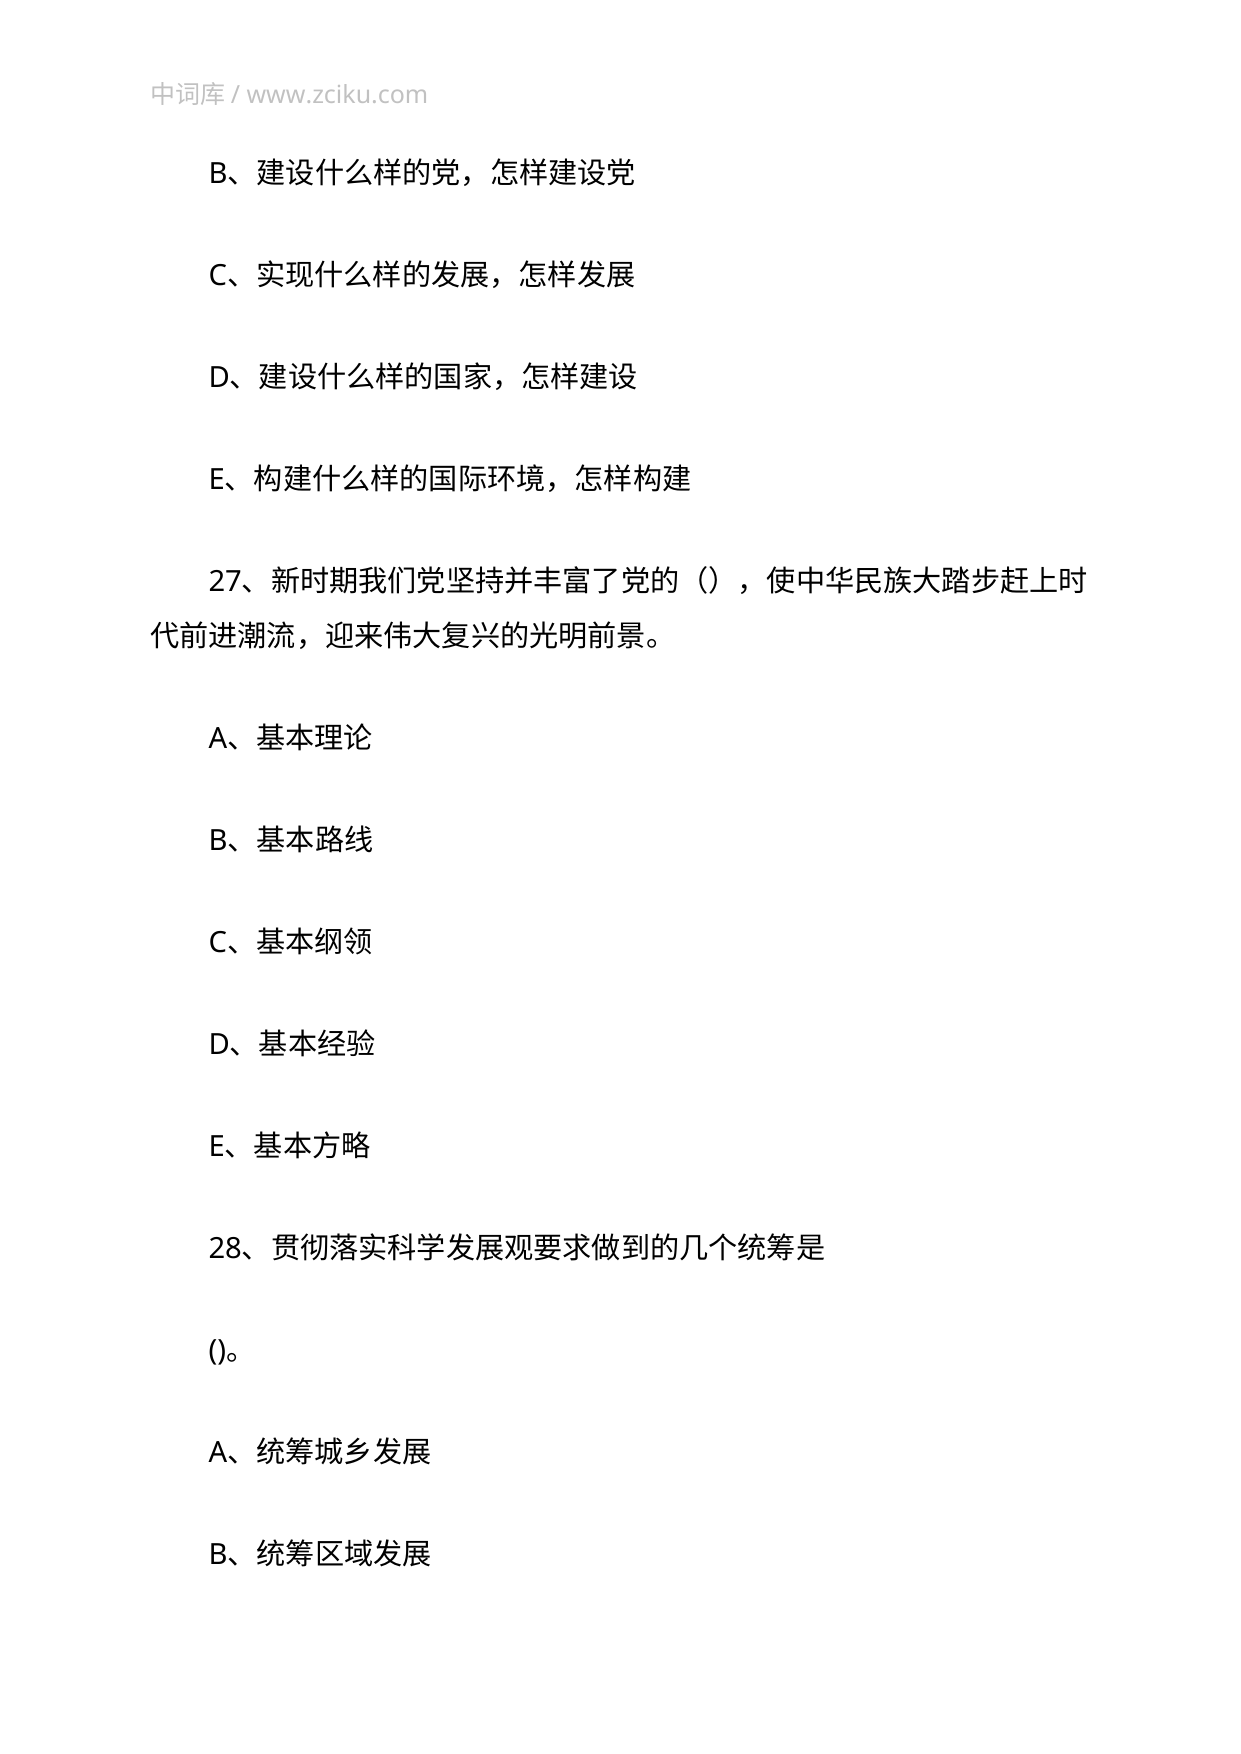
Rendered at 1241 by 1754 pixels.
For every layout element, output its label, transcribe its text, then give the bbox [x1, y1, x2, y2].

text A、统筹城乡发展 [150, 1428, 1090, 1471]
text B、建设什么样的党，怎样建设党 [150, 150, 1090, 192]
text 28、贯彻落实科学发展观要求做到的几个统筹是 [150, 1224, 1090, 1267]
text D、基本经验 [150, 1021, 1090, 1063]
text E、构建什么样的国际环境，怎样构建 [150, 456, 1090, 498]
text B、统筹区域发展 [150, 1531, 1090, 1573]
text A、基本理论 [150, 715, 1090, 757]
text 27、新时期我们党坚持并丰富了党的（），使中华民族大踏步赶上时代前进潮流，迎来伟大复兴的光明前景。 [150, 558, 1090, 655]
text ()。 [150, 1327, 1090, 1369]
text B、基本路线 [150, 817, 1090, 859]
text C、基本纲领 [150, 919, 1090, 961]
text E、基本方略 [150, 1123, 1090, 1165]
text C、实现什么样的发展，怎样发展 [150, 252, 1090, 294]
text D、建设什么样的国家，怎样建设 [150, 354, 1090, 396]
